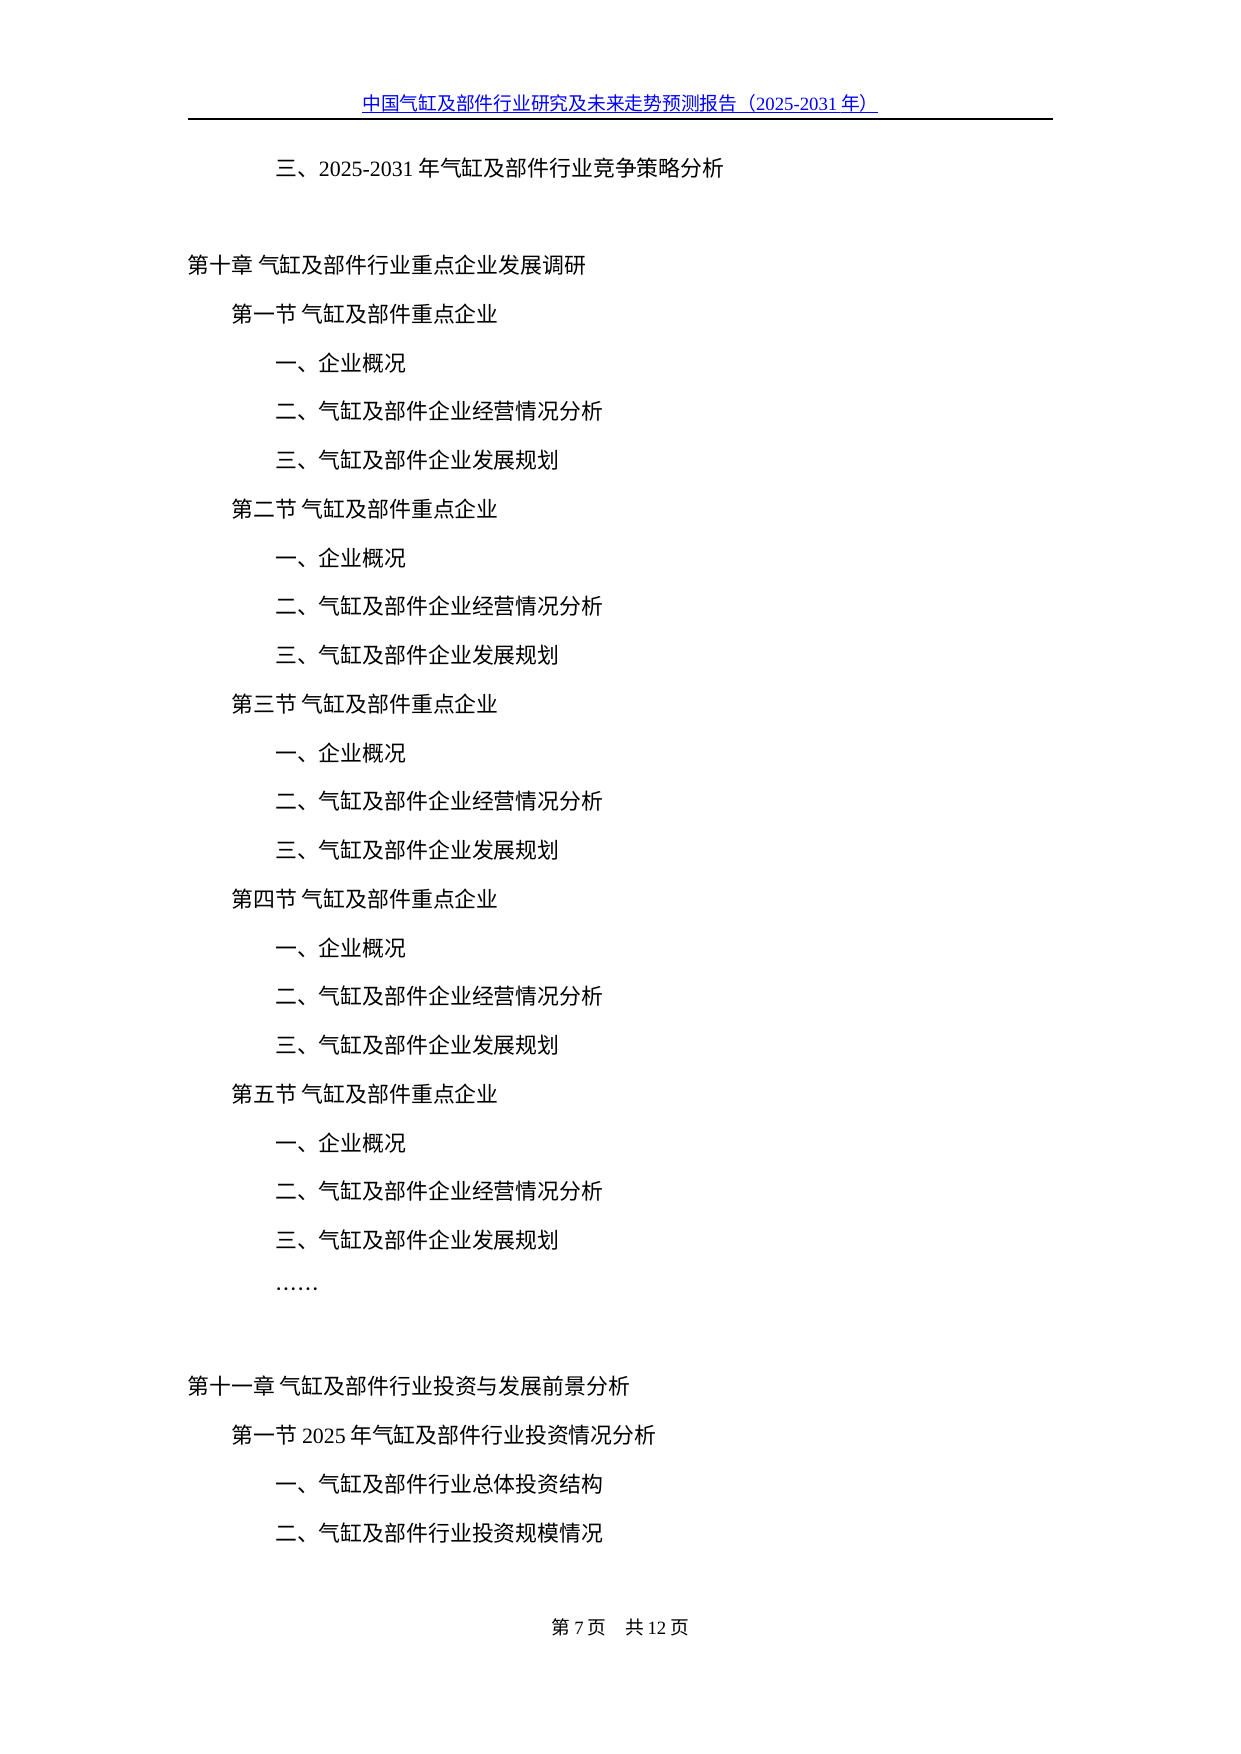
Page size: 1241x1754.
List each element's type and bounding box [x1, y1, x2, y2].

text [187, 150, 1053, 1548]
